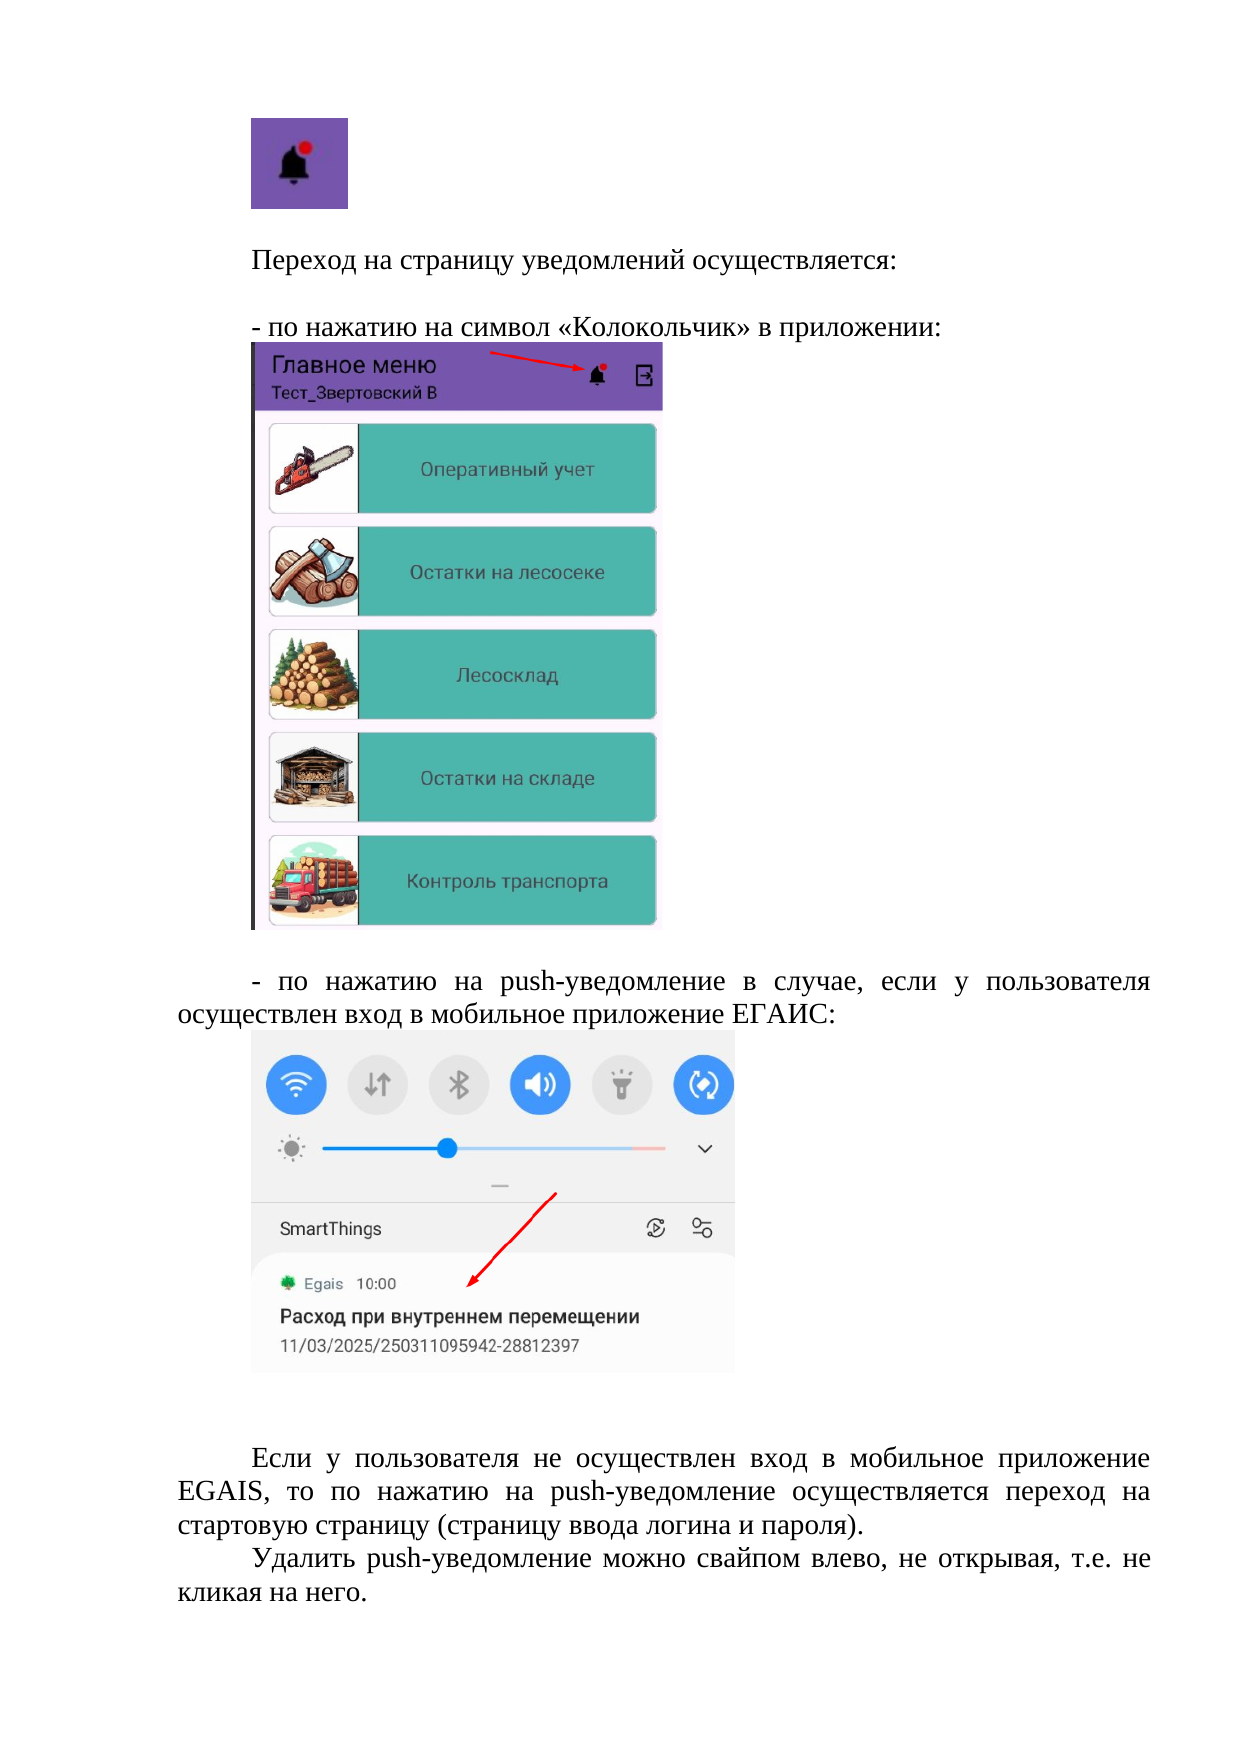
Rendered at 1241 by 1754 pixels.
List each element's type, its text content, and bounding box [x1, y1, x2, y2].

picture [251, 342, 663, 930]
text Если у пользователя не осуществлен вход в мобильное приложение EGAIS, то по нажатию на push-уведомление осуществляется переход на стартовую страницу (страницу ввода логина и пароля). [177, 1440, 1152, 1540]
text Удалить push-уведомление можно свайпом влево, не открывая, т.е. не кликая на него. [177, 1540, 1152, 1607]
text - по нажатию на символ «Колокольчик» в приложении: [177, 309, 1152, 343]
text - по нажатию на push-уведомление в случае, если у пользователя осуществлен вход в мобильное приложение ЕГАИС: [177, 963, 1152, 1030]
picture [251, 1030, 735, 1373]
text Переход на страницу уведомлений осуществляется: [177, 242, 1152, 276]
picture [251, 118, 348, 209]
